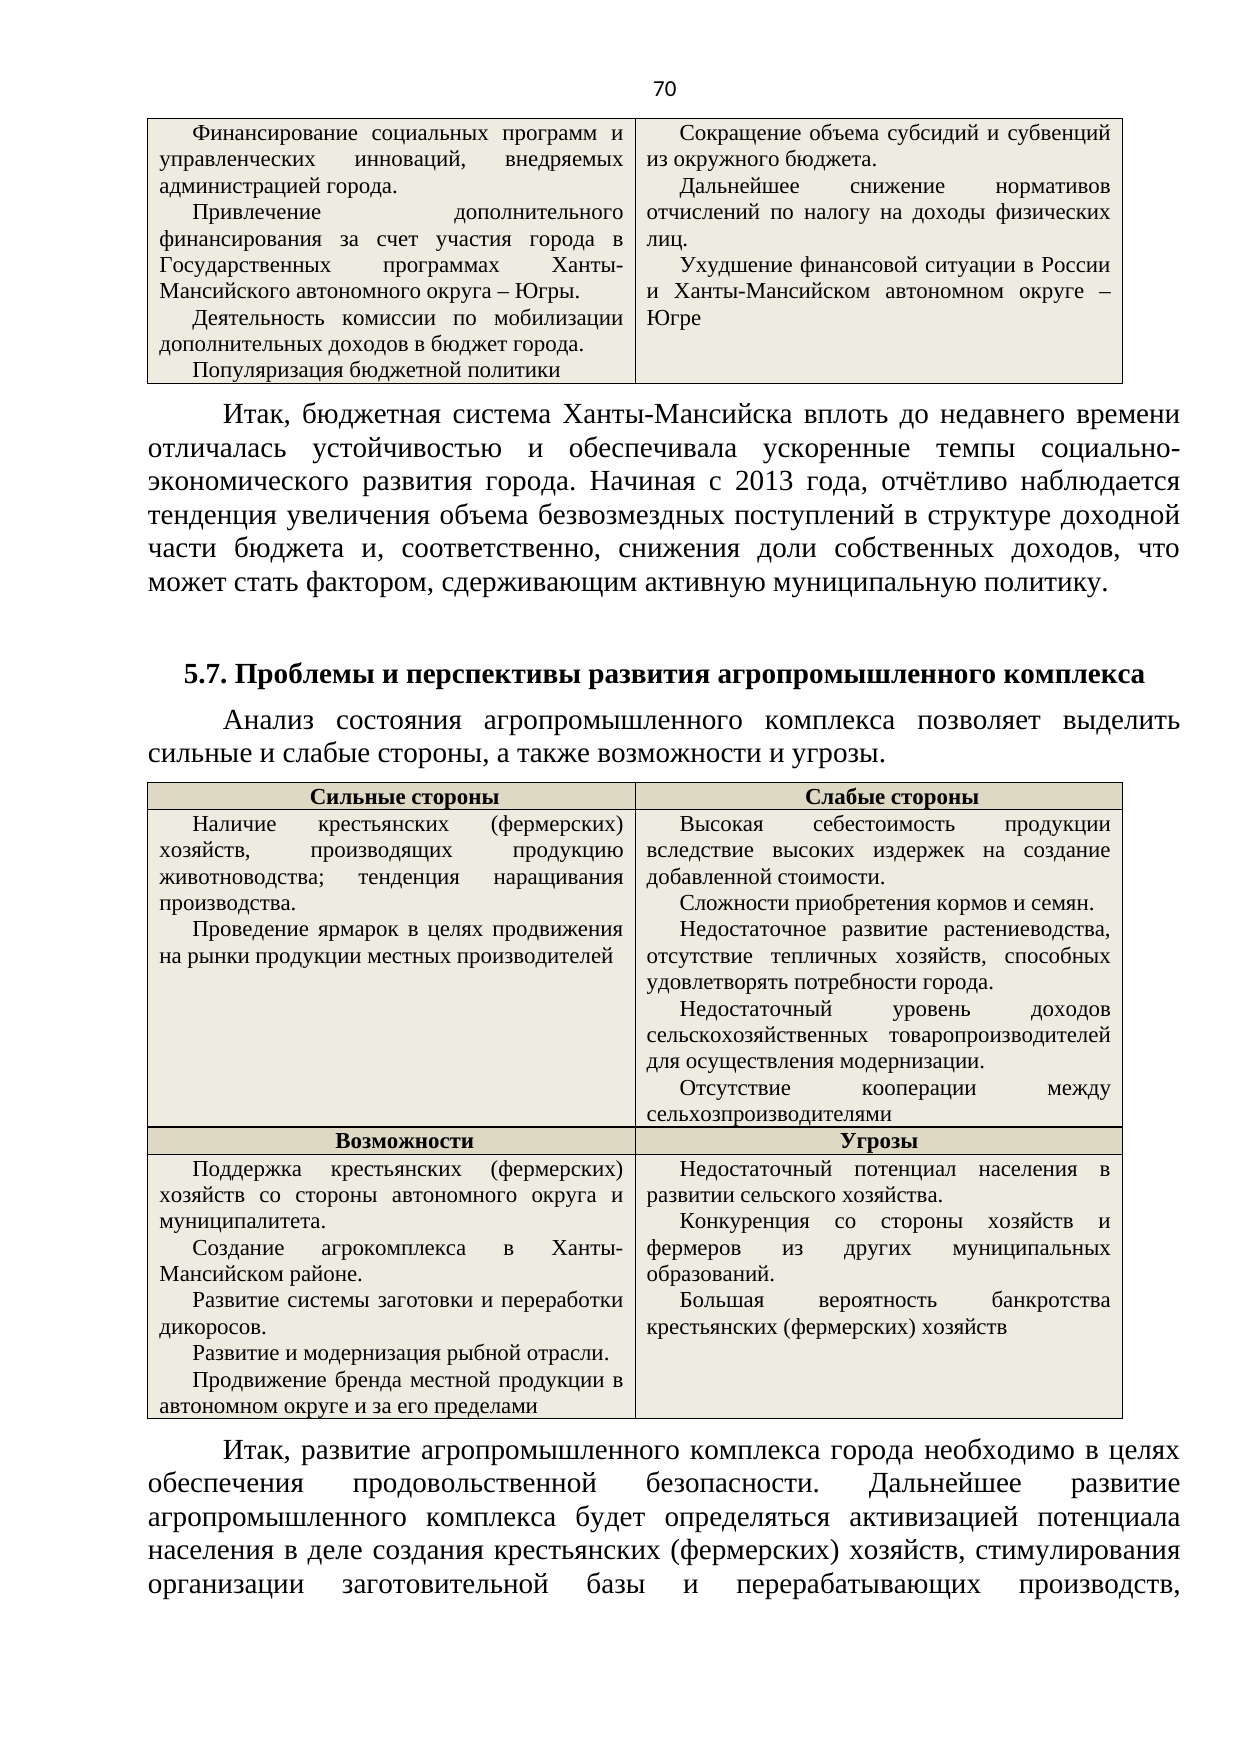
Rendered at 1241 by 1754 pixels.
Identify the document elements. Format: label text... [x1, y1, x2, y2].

table_cell Возможности [148, 1128, 635, 1154]
table_cell Недостаточный потенциал населения в развитии сельского хозяйства. Конкуренция со стороны хозяйств и фермеров из других муниципальных образований. Большая вероятность банкротства крестьянских (фермерских) хозяйств [636, 1155, 1122, 1418]
table_cell Высокая себестоимость продукции вследствие высоких издержек на создание добавленной стоимости. Сложности приобретения кормов и семян. Недостаточное развитие растениеводства, отсутствие тепличных хозяйств, способных удовлетворять потребности города. Недостаточный уровень доходов сельскохозяйственных товаропроизводителей для осуществления модернизации. Отсутствие кооперации между сельхозпроизводителями [636, 810, 1122, 1126]
text Анализ состояния агропромышленного комплекса позволяет выделить сильные и слабые стороны, а также возможности и угрозы. [148, 702, 1181, 769]
table_cell Финансирование социальных программ и управленческих инноваций, внедряемых администрацией города. Привлечение дополнительного финансирования за счет участия города в Государственных программах Ханты-Мансийского автономного округа – Югры. Деятельность комиссии по мобилизации дополнительных доходов в бюджет города. Популяризация бюджетной политики [148, 119, 635, 383]
table_cell Наличие крестьянских (фермерских) хозяйств, производящих продукцию животноводства; тенденция наращивания производства. Проведение ярмарок в целях продвижения на рынки продукции местных производителей [148, 810, 635, 1126]
table_header Слабые стороны [636, 783, 1122, 809]
table_cell Поддержка крестьянских (фермерских) хозяйств со стороны автономного округа и муниципалитета. Создание агрокомплекса в Ханты-Мансийском районе. Развитие системы заготовки и переработки дикоросов. Развитие и модернизация рыбной отрасли. Продвижение бренда местной продукции в автономном округе и за его пределами [148, 1155, 635, 1418]
table_header Сильные стороны [148, 783, 635, 809]
text Итак, бюджетная система Ханты-Мансийска вплоть до недавнего времени отличалась устойчивостью и обеспечивала ускоренные темпы социально-экономического развития города. Начиная с 2013 года, отчётливо наблюдается тенденция увеличения объема безвозмездных поступлений в структуре доходной части бюджета и, соответственно, снижения доли собственных доходов, что может стать фактором, сдерживающим активную муниципальную политику. [148, 396, 1181, 597]
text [148, 1432, 1181, 1599]
table_cell Угрозы [636, 1128, 1122, 1154]
text 5.7. Проблемы и перспективы развития агропромышленного комплекса [148, 656, 1181, 689]
table_cell Сокращение объема субсидий и субвенций из окружного бюджета. Дальнейшее снижение нормативов отчислений по налогу на доходы физических лиц. Ухудшение финансовой ситуации в России и Ханты-Мансийском автономном округе – Югре [636, 119, 1122, 383]
